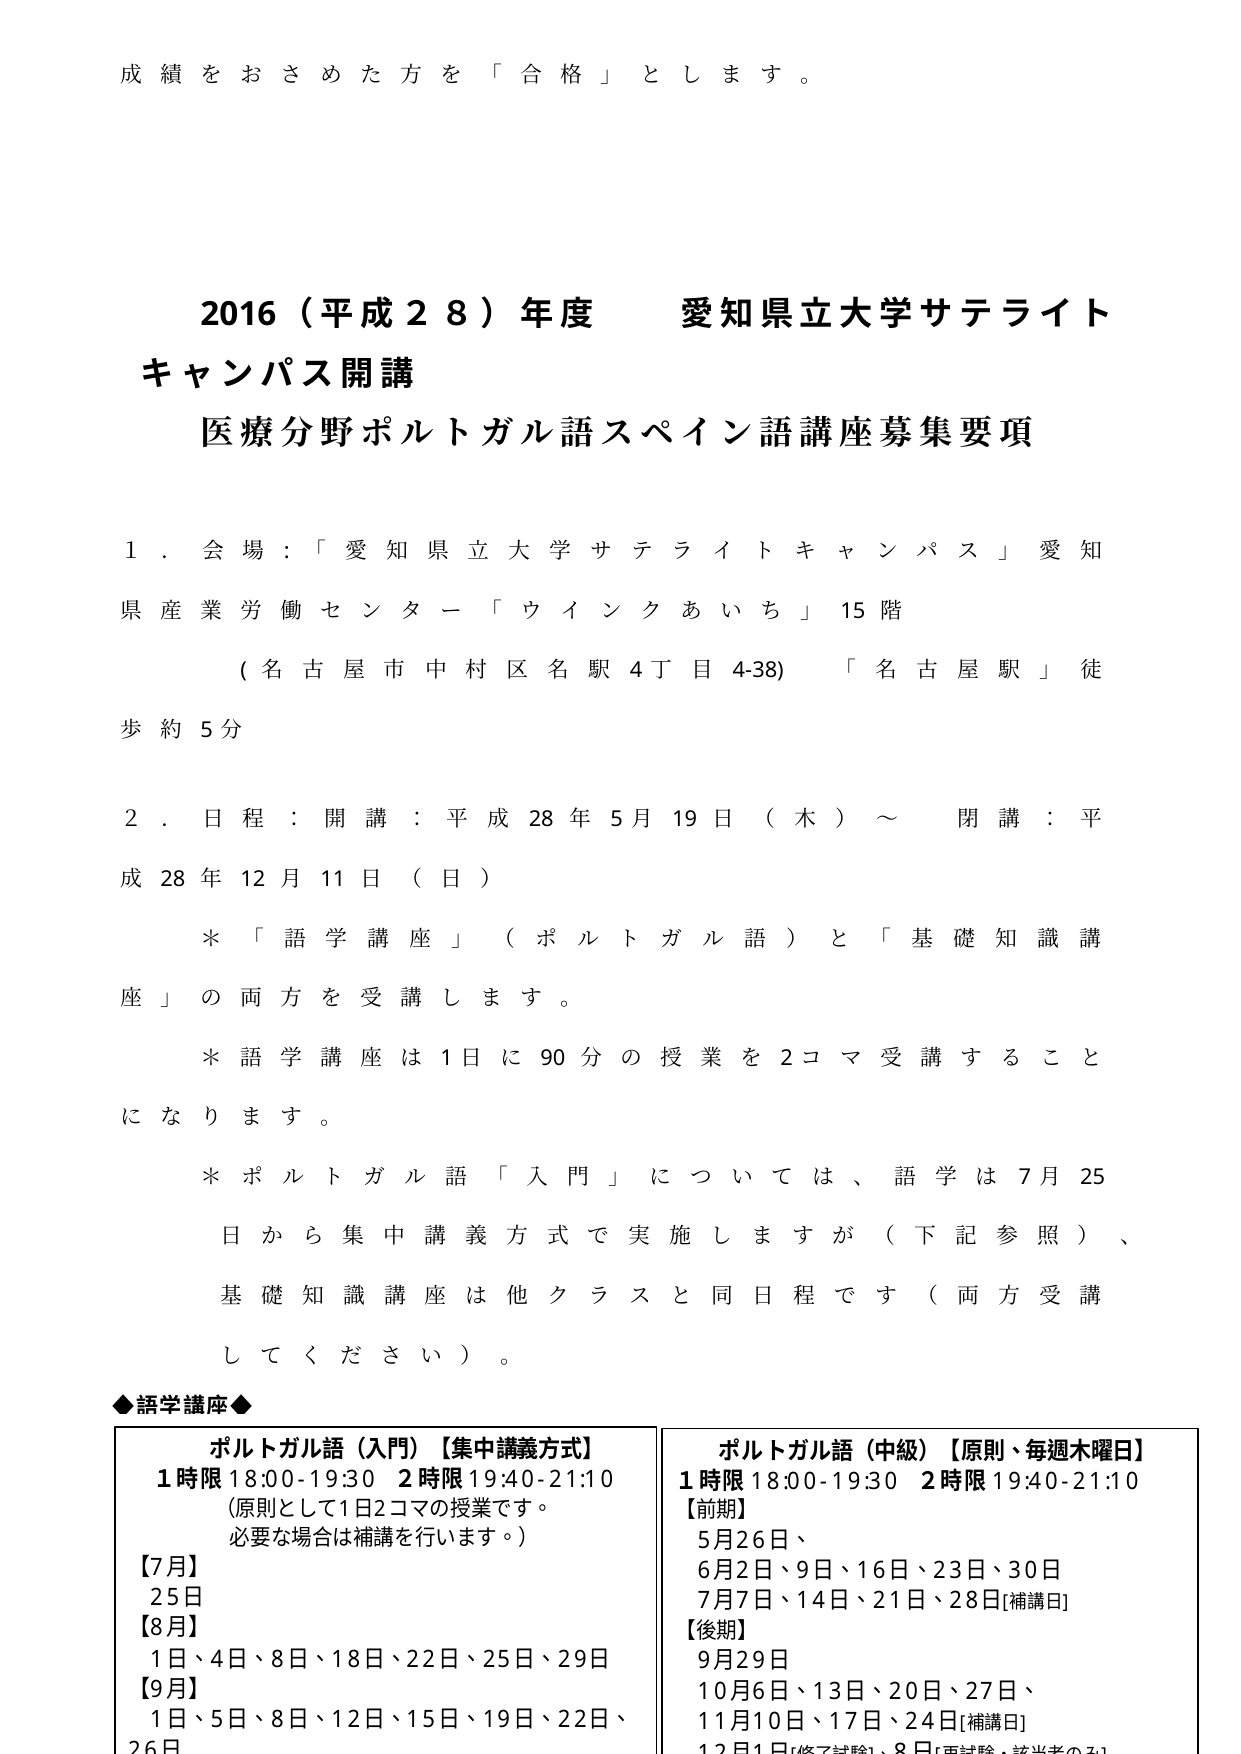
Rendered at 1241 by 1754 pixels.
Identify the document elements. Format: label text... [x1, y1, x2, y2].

text １．会場:「愛知県立大学サテライトキャンパス」愛知県産業労働センター「ウインクあいち」15階 [120, 519, 1120, 639]
text ＊「語学講座」（ポルトガル語）と「基礎知識講座」の両方を受講します。 [120, 907, 1120, 1026]
text (名古屋市中村区名駅4丁目4-38) 「名古屋駅」徒歩約5分 [120, 639, 1120, 758]
text ＊ポルトガル語「入門」については、語学は7月25日から集中講義方式で実施しますが（下記参照）、基礎知識講座は他クラスと同日程です（両方受講してください）。 [180, 1145, 1120, 1383]
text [120, 43, 1120, 102]
text ＊語学講座は1日に90分の授業を2コマ受講することになります。 [120, 1026, 1120, 1145]
table_header 2016（平成２８）年度 愛知県立大学サテライトキャンパス開講 医療分野ポルトガル語スペイン語講座募集要項 [120, 222, 1135, 460]
text ２．日程：開講：平成28年5月19日（木）～ 閉講：平成28年12月11日（日） [120, 788, 1120, 907]
